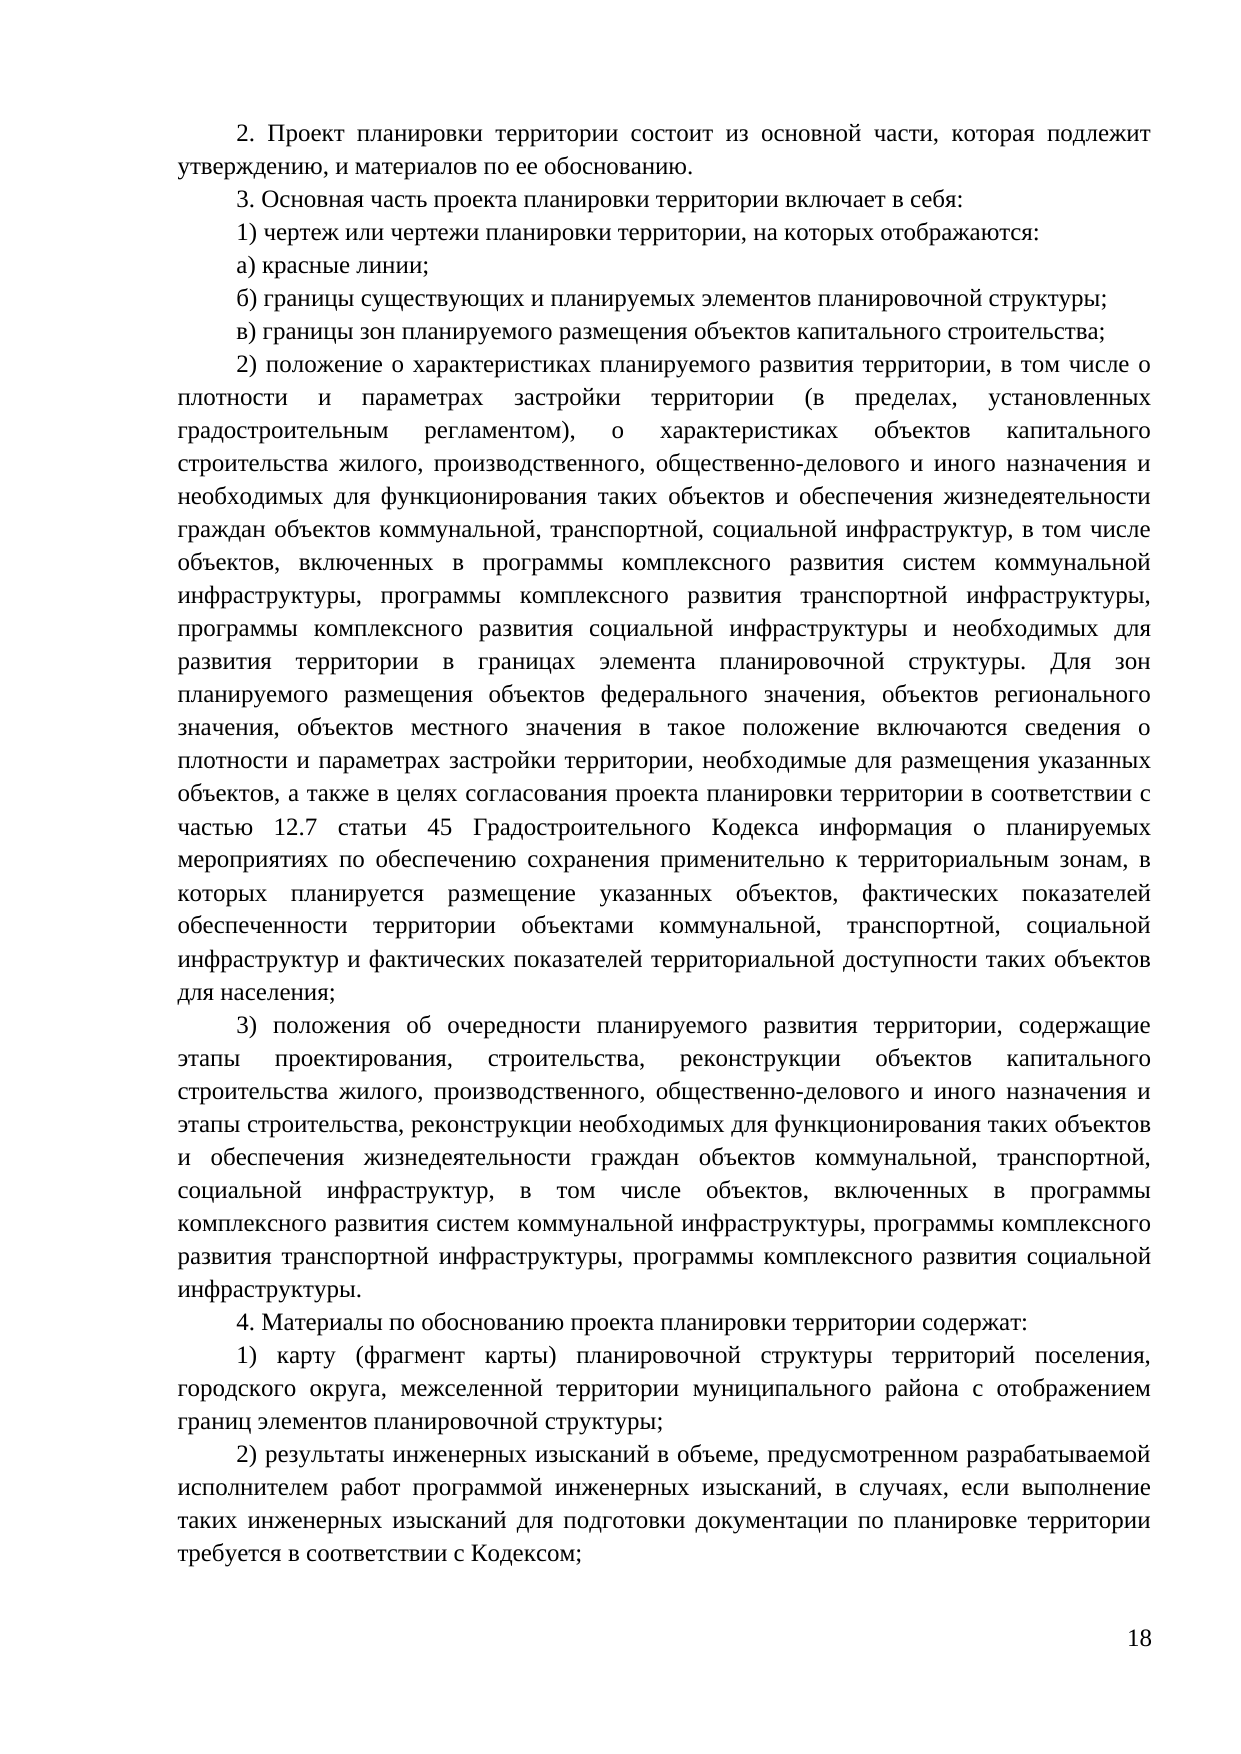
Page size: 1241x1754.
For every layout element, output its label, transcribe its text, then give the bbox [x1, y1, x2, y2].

text 1) карту (фрагмент карты) планировочной структуры территорий поселения, городского округа, межселенной территории муниципального района с отображением границ элементов планировочной структуры; [177, 1340, 1152, 1435]
text а) красные линии; [177, 250, 1152, 279]
text б) границы существующих и планируемых элементов планировочной структуры; [177, 283, 1152, 312]
text 2) результаты инженерных изысканий в объеме, предусмотренном разрабатываемой исполнителем работ программой инженерных изысканий, в случаях, если выполнение таких инженерных изысканий для подготовки документации по планировке территории требуется в соответствии с Кодексом; [177, 1439, 1152, 1567]
text 2. Проект планировки территории состоит из основной части, которая подлежит утверждению, и материалов по ее обоснованию. [177, 118, 1152, 180]
text 3. Основная часть проекта планировки территории включает в себя: [177, 184, 1152, 213]
text 3) положения об очередности планируемого развития территории, содержащие этапы проектирования, строительства, реконструкции объектов капитального строительства жилого, производственного, общественно-делового и иного назначения и этапы строительства, реконструкции необходимых для функционирования таких объектов и обеспечения жизнедеятельности граждан объектов коммунальной, транспортной, социальной инфраструктур, в том числе объектов, включенных в программы комплексного развития систем коммунальной инфраструктуры, программы комплексного развития транспортной инфраструктуры, программы комплексного развития социальной инфраструктуры. [177, 1010, 1152, 1303]
text 2) положение о характеристиках планируемого развития территории, в том числе о плотности и параметрах застройки территории (в пределах, установленных градостроительным регламентом), о характеристиках объектов капитального строительства жилого, производственного, общественно-делового и иного назначения и необходимых для функционирования таких объектов и обеспечения жизнедеятельности граждан объектов коммунальной, транспортной, социальной инфраструктур, в том числе объектов, включенных в программы комплексного развития систем коммунальной инфраструктуры, программы комплексного развития транспортной инфраструктуры, программы комплексного развития социальной инфраструктуры и необходимых для развития территории в границах элемента планировочной структуры. Для зон планируемого размещения объектов федерального значения, объектов регионального значения, объектов местного значения в такое положение включаются сведения о плотности и параметрах застройки территории, необходимые для размещения указанных объектов, а также в целях согласования проекта планировки территории в соответствии с частью 12.7 статьи 45 Градостроительного Кодекса информация о планируемых мероприятиях по обеспечению сохранения применительно к территориальным зонам, в которых планируется размещение указанных объектов, фактических показателей обеспеченности территории объектами коммунальной, транспортной, социальной инфраструктур и фактических показателей территориальной доступности таких объектов для населения; [177, 349, 1152, 1005]
text 4. Материалы по обоснованию проекта планировки территории содержат: [177, 1307, 1152, 1336]
text 1) чертеж или чертежи планировки территории, на которых отображаются: [177, 217, 1152, 246]
text в) границы зон планируемого размещения объектов капитального строительства; [177, 316, 1152, 345]
